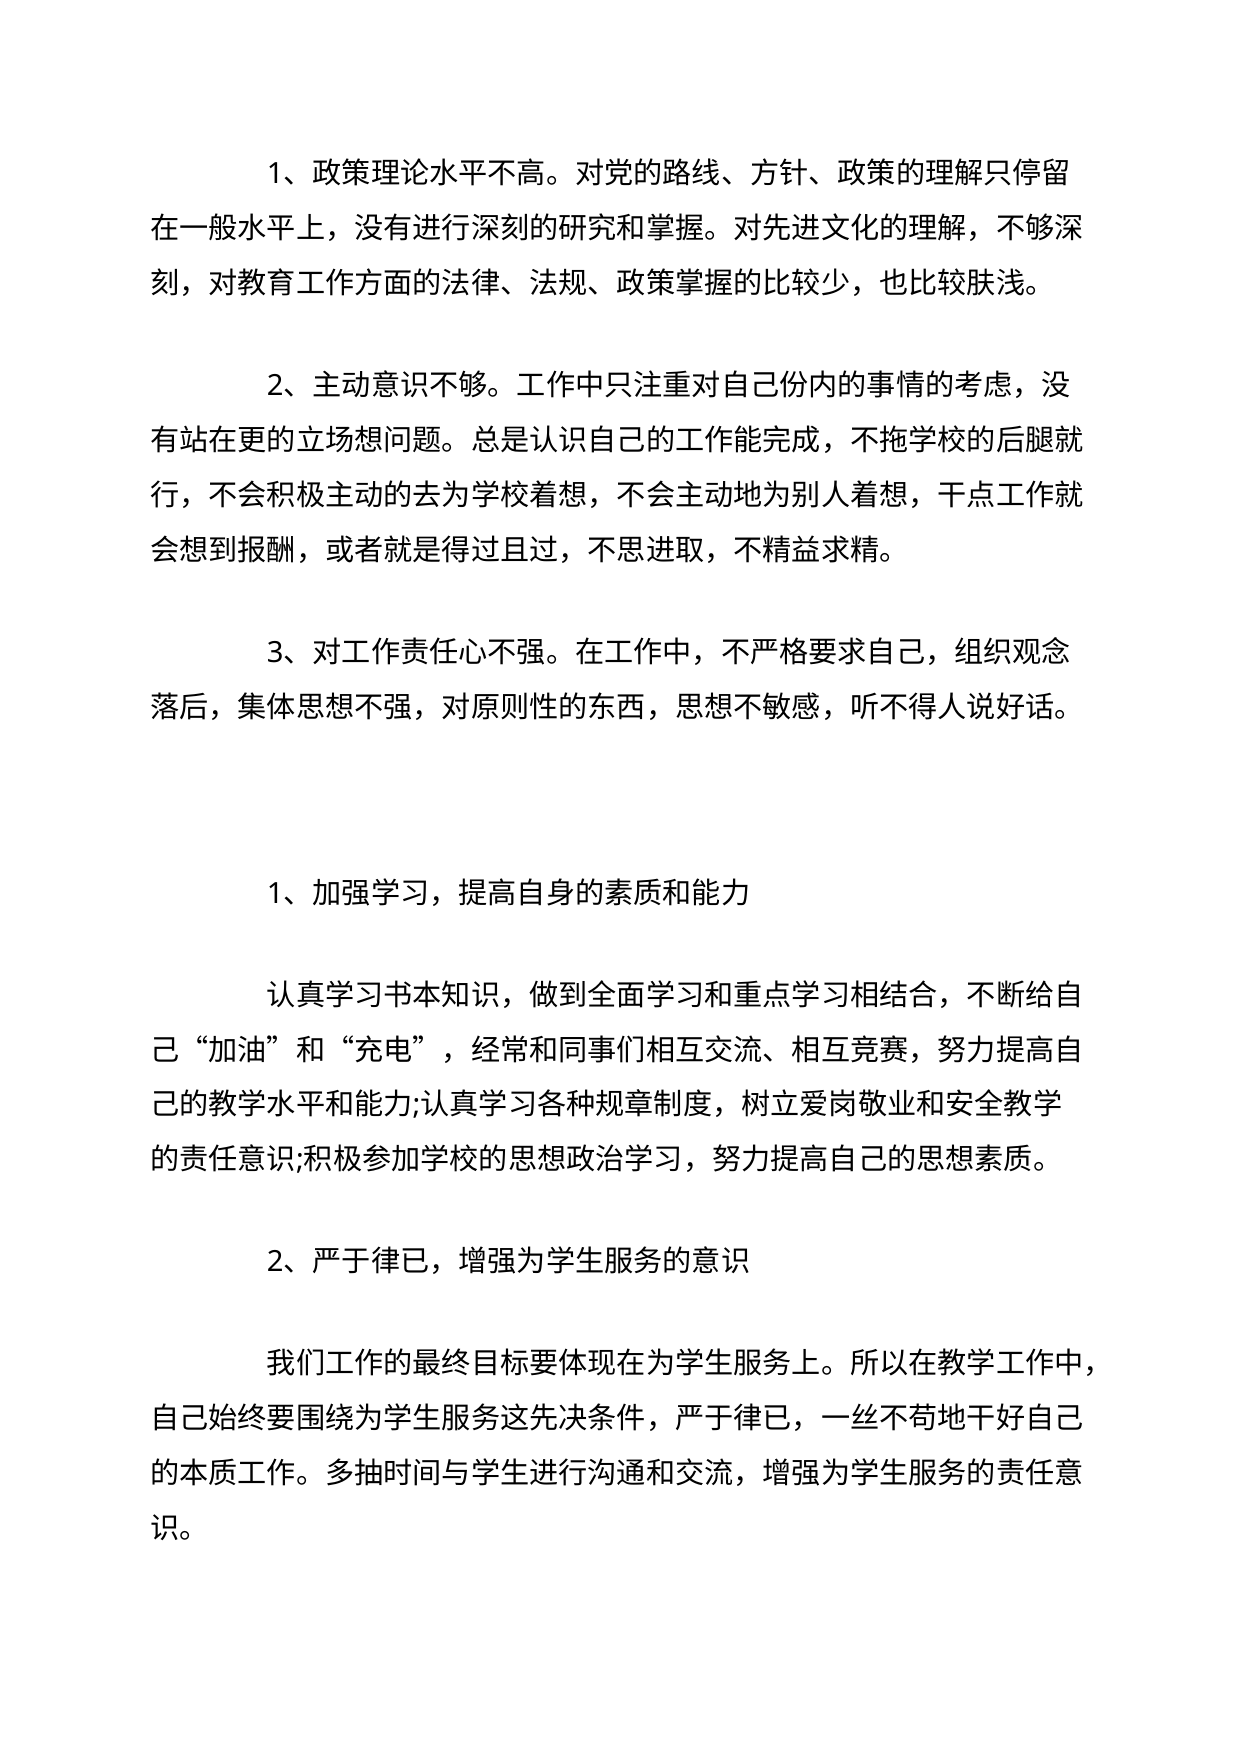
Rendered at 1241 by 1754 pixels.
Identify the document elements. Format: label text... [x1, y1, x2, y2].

text 2、主动意识不够。工作中只注重对自己份内的事情的考虑，没有站在更的立场想问题。总是认识自己的工作能完成，不拖学校的后腿就行，不会积极主动的去为学校着想，不会主动地为别人着想，干点工作就会想到报酬，或者就是得过且过，不思进取，不精益求精。 [150, 362, 1090, 569]
text 1、加强学习，提高自身的素质和能力 [150, 869, 1090, 912]
text 认真学习书本知识，做到全面学习和重点学习相结合，不断给自己“加油”和“充电”，经常和同事们相互交流、相互竞赛，努力提高自己的教学水平和能力;认真学习各种规章制度，树立爱岗敬业和安全教学的责任意识;积极参加学校的思想政治学习，努力提高自己的思想素质。 [150, 971, 1090, 1178]
text 1、政策理论水平不高。对党的路线、方针、政策的理解只停留在一般水平上，没有进行深刻的研究和掌握。对先进文化的理解，不够深刻，对教育工作方面的法律、法规、政策掌握的比较少，也比较肤浅。 [150, 150, 1090, 302]
text 3、对工作责任心不强。在工作中，不严格要求自己，组织观念落后，集体思想不强，对原则性的东西，思想不敏感，听不得人说好话。 [150, 628, 1090, 726]
text 2、严于律已，增强为学生服务的意识 [150, 1238, 1090, 1280]
text 我们工作的最终目标要体现在为学生服务上。所以在教学工作中，自己始终要围绕为学生服务这先决条件，严于律已，一丝不苟地干好自己的本质工作。多抽时间与学生进行沟通和交流，增强为学生服务的责任意识。 [150, 1340, 1090, 1547]
